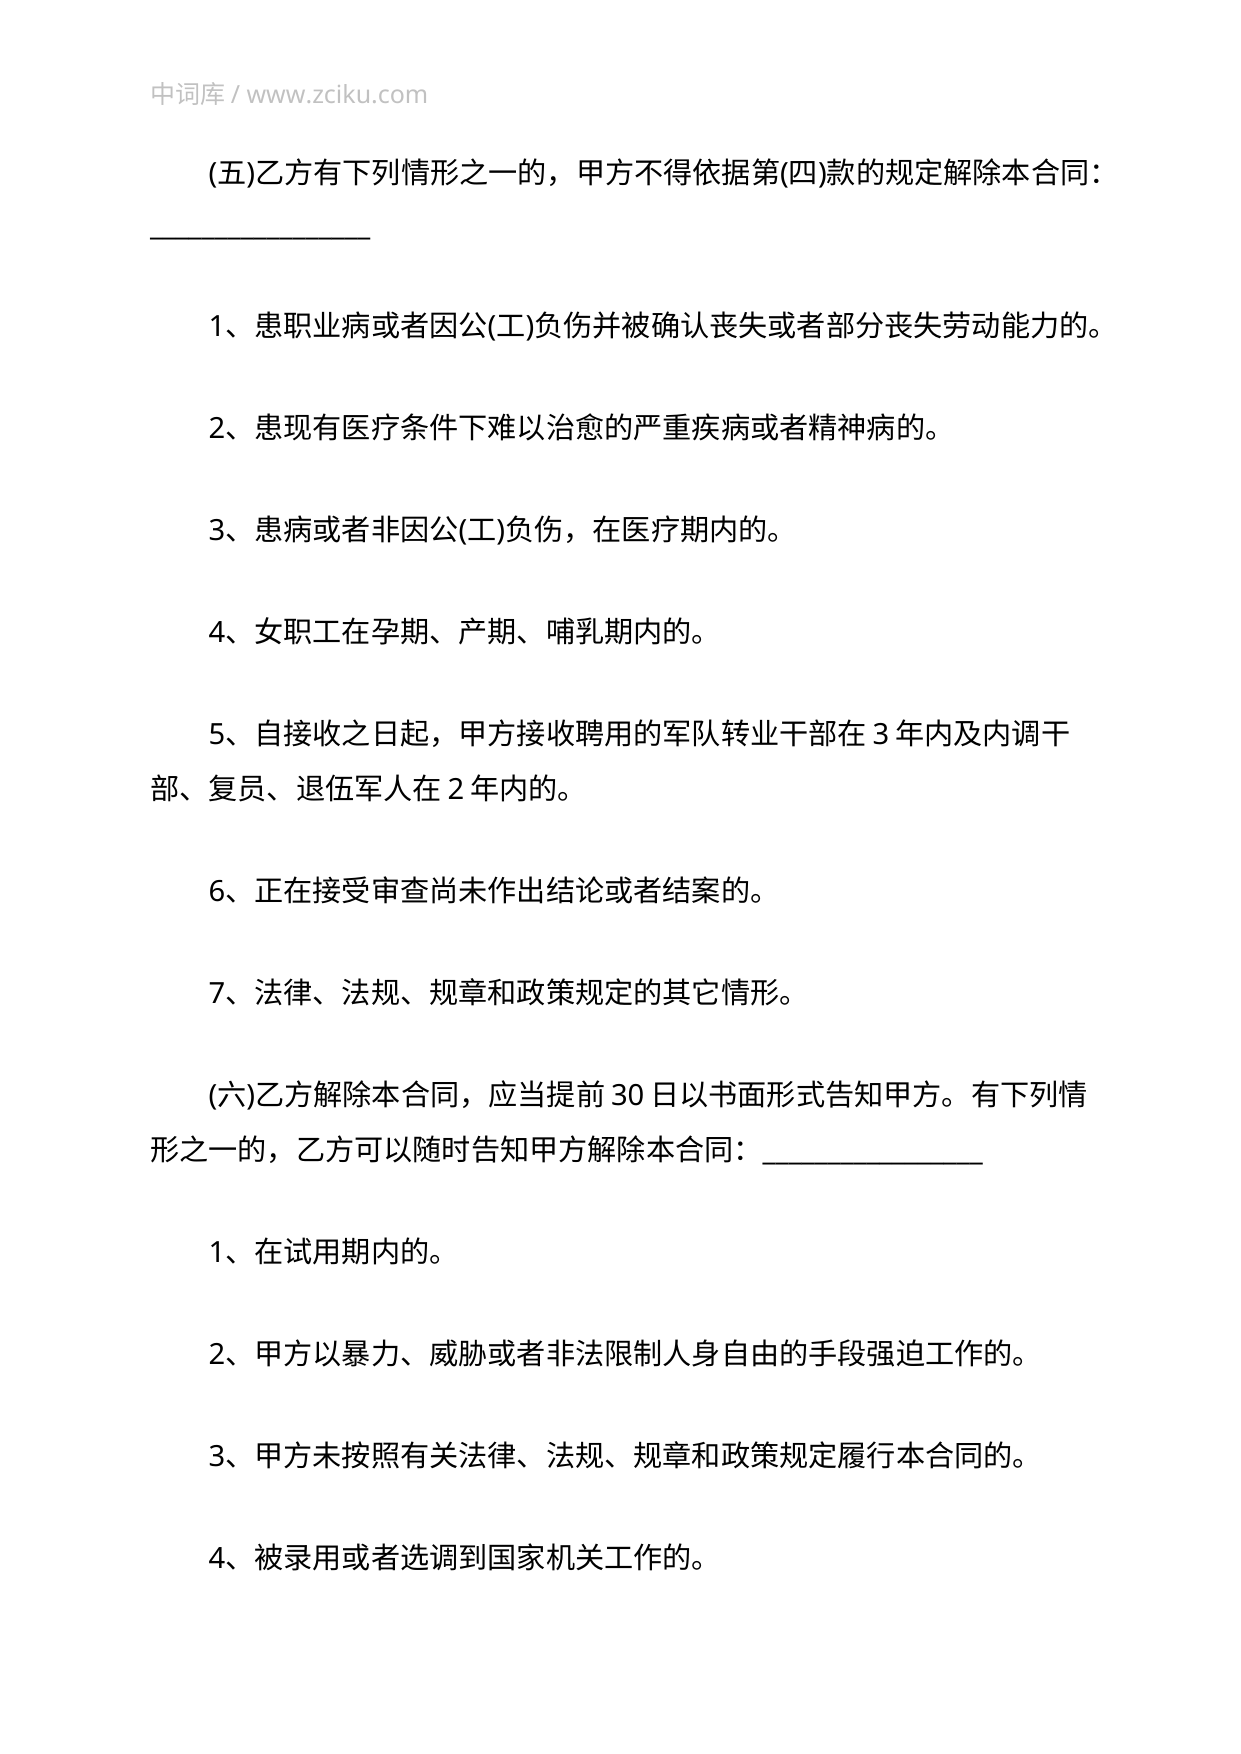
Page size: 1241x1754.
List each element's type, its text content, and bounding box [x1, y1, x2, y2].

text 3、患病或者非因公(工)负伤，在医疗期内的。 [150, 507, 1090, 549]
text 6、正在接受审查尚未作出结论或者结案的。 [150, 868, 1090, 910]
text 4、女职工在孕期、产期、哺乳期内的。 [150, 609, 1090, 651]
text 7、法律、法规、规章和政策规定的其它情形。 [150, 969, 1090, 1012]
text 2、患现有医疗条件下难以治愈的严重疾病或者精神病的。 [150, 405, 1090, 447]
text 3、甲方未按照有关法律、法规、规章和政策规定履行本合同的。 [150, 1432, 1090, 1475]
text 1、在试用期内的。 [150, 1228, 1090, 1271]
text (五)乙方有下列情形之一的，甲方不得依据第(四)款的规定解除本合同：_________________ [150, 150, 1090, 244]
text 2、甲方以暴力、威胁或者非法限制人身自由的手段强迫工作的。 [150, 1331, 1090, 1373]
text (六)乙方解除本合同，应当提前30日以书面形式告知甲方。有下列情形之一的，乙方可以随时告知甲方解除本合同：_________________ [150, 1072, 1090, 1169]
text 4、被录用或者选调到国家机关工作的。 [150, 1534, 1090, 1577]
text 1、患职业病或者因公(工)负伤并被确认丧失或者部分丧失劳动能力的。 [150, 303, 1090, 345]
text 5、自接收之日起，甲方接收聘用的军队转业干部在3年内及内调干部、复员、退伍军人在2年内的。 [150, 711, 1090, 808]
